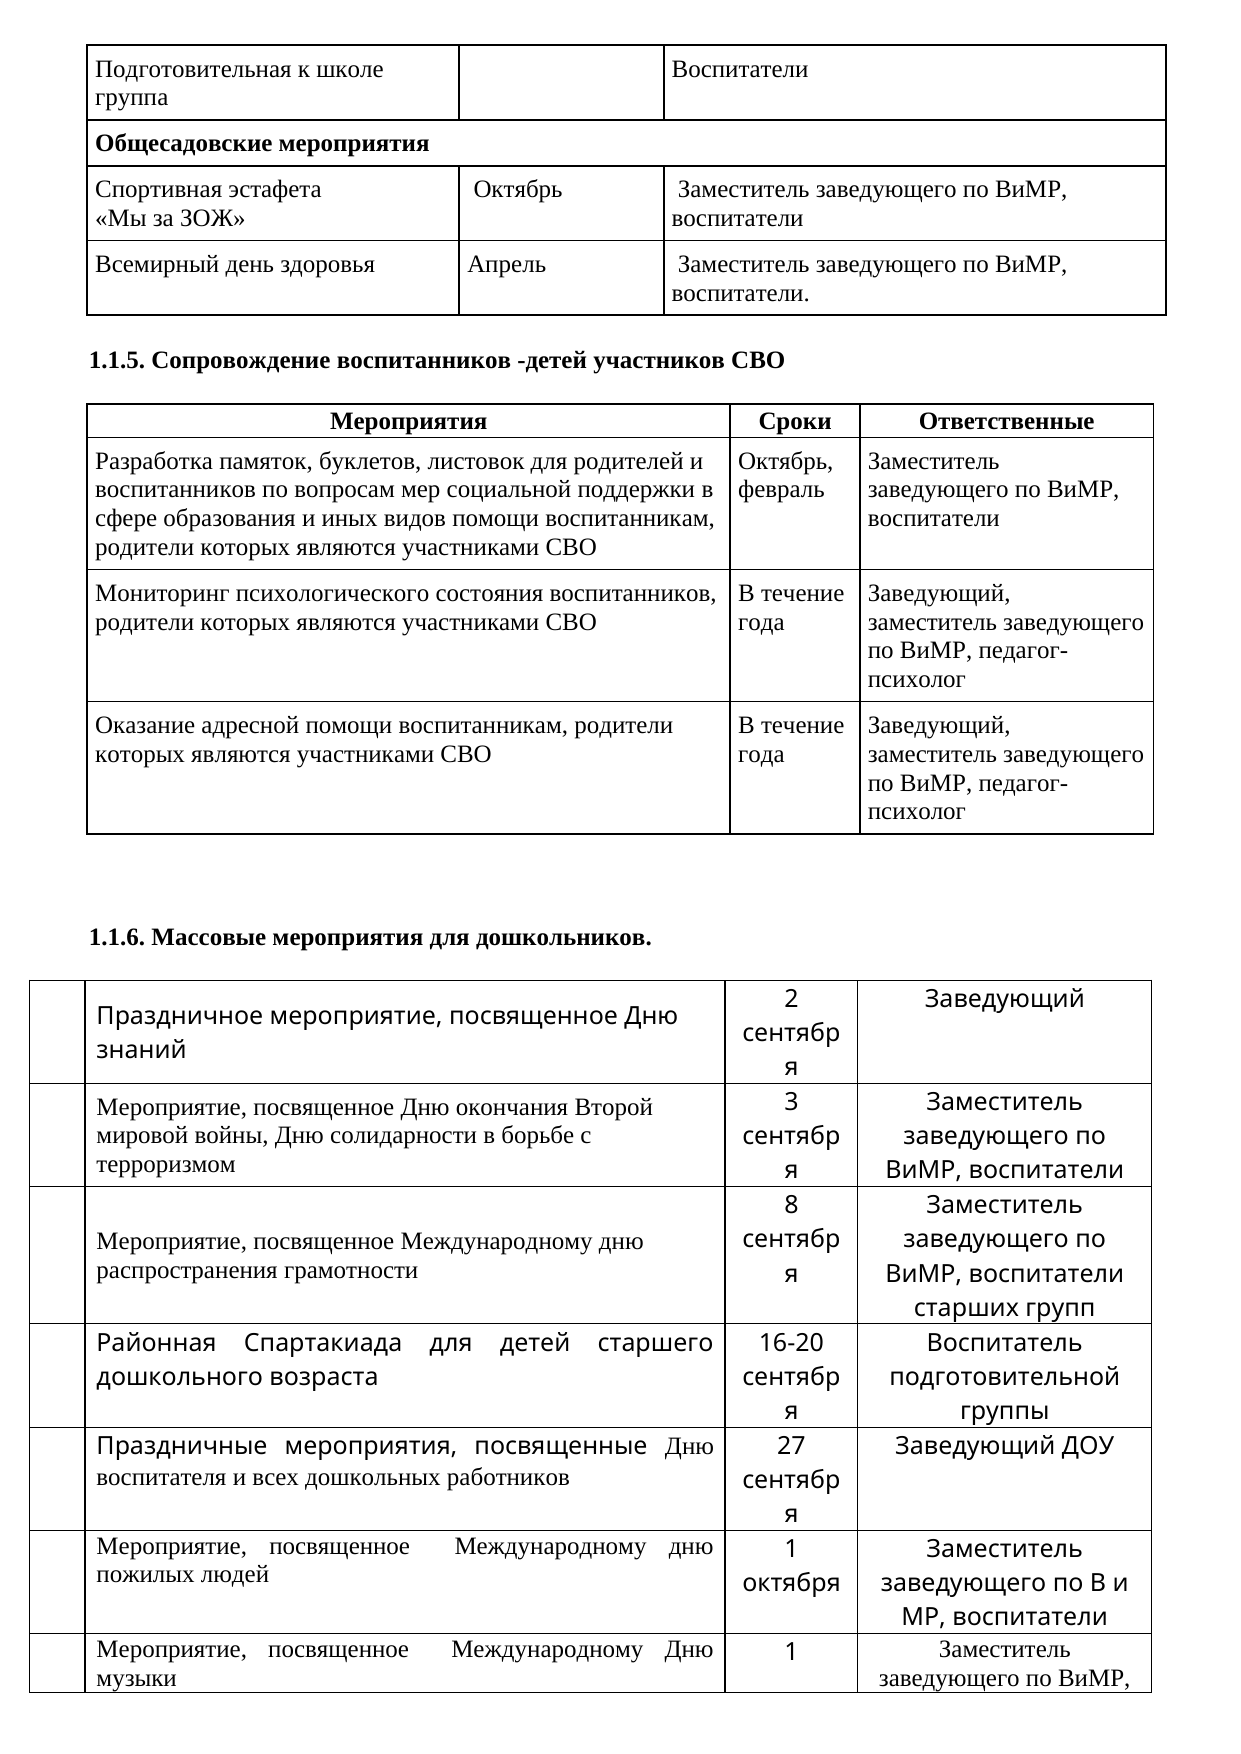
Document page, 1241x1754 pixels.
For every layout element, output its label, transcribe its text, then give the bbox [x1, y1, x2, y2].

table_header [30, 981, 84, 1083]
table_cell Подготовительная к школе группа [88, 46, 458, 119]
table_cell 1 октября [726, 1634, 857, 1692]
table_cell Мониторинг психологического состояния воспитанников, родители которых являются участниками СВО [88, 570, 729, 701]
table_cell [30, 1324, 84, 1427]
table_cell Мероприятие, посвященное Международному дню распространения грамотности [86, 1187, 724, 1323]
text 1.1.5. Сопровождение воспитанников -детей участников СВО [89, 345, 1152, 374]
table_cell [30, 1531, 84, 1633]
table_cell Мероприятие, посвященное Международному дню пожилых людей [86, 1531, 724, 1633]
table_header Мероприятия [88, 405, 729, 436]
table_cell Разработка памяток, буклетов, листовок для родителей и воспитанников по вопросам мер социальной поддержки в сфере образования и иных видов помощи воспитанникам, родители которых являются участниками СВО [88, 438, 729, 569]
table_cell Заместитель заведующего по ВиМР, воспитатели [858, 1084, 1151, 1186]
table_header Праздничное мероприятие, посвященное Дню знаний [86, 981, 724, 1083]
table_header 2 сентября [726, 981, 857, 1083]
table_cell [30, 1428, 84, 1530]
table_cell Общесадовские мероприятия [88, 121, 1165, 165]
table_cell [30, 1634, 84, 1692]
table_cell [30, 1187, 84, 1323]
table_cell Заведующий ДОУ [858, 1428, 1151, 1530]
table_header Сроки [731, 405, 859, 436]
table_cell Оказание адресной помощи воспитанникам, родители которых являются участниками СВО [88, 702, 729, 833]
table_header Заведующий [858, 981, 1151, 1083]
table_cell Заведующий, заместитель заведующего по ВиМР, педагог- психолог [861, 570, 1153, 701]
table_cell Районная Спартакиада для детей старшего дошкольного возраста [86, 1324, 724, 1427]
table_cell 1 октября [726, 1531, 857, 1633]
table_cell Мероприятие, посвященное Дню окончания Второй мировой войны, Дню солидарности в борьбе с терроризмом [86, 1084, 724, 1186]
table_cell Воспитатель подготовительной группы [858, 1324, 1151, 1427]
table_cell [858, 1634, 1151, 1692]
table_cell Заместитель заведующего по ВиМР, воспитатели старших групп [858, 1187, 1151, 1323]
table_cell Воспитатели [665, 46, 1165, 119]
table_cell Спортивная эстафета «Мы за ЗОЖ» [88, 167, 458, 240]
table_cell Октябрь, февраль [731, 438, 859, 569]
table_cell Праздничные мероприятия, посвященные Дню воспитателя и всех дошкольных работников [86, 1428, 724, 1530]
table_cell 27 сентября [726, 1428, 857, 1530]
table_cell 8 сентября [726, 1187, 857, 1323]
table_cell Заместитель заведующего по ВиМР, воспитатели. [665, 241, 1165, 314]
table_cell Заместитель заведующего по В и МР, воспитатели [858, 1531, 1151, 1633]
table_cell Заместитель заведующего по ВиМР, воспитатели [665, 167, 1165, 240]
table_cell В течение года [731, 570, 859, 701]
table_cell Заведующий, заместитель заведующего по ВиМР, педагог- психолог [861, 702, 1153, 833]
table_header Ответственные [861, 405, 1153, 436]
table_cell Заместитель заведующего по ВиМР, воспитатели [861, 438, 1153, 569]
table_cell В течение года [731, 702, 859, 833]
table_cell Октябрь [460, 167, 663, 240]
table_cell Апрель [460, 241, 663, 314]
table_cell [86, 1634, 724, 1692]
table_cell 16-20 сентября [726, 1324, 857, 1427]
table_cell Всемирный день здоровья [88, 241, 458, 314]
table_cell 3 сентября [726, 1084, 857, 1186]
text 1.1.6. Массовые мероприятия для дошкольников. [89, 922, 1152, 950]
table_cell [30, 1084, 84, 1186]
